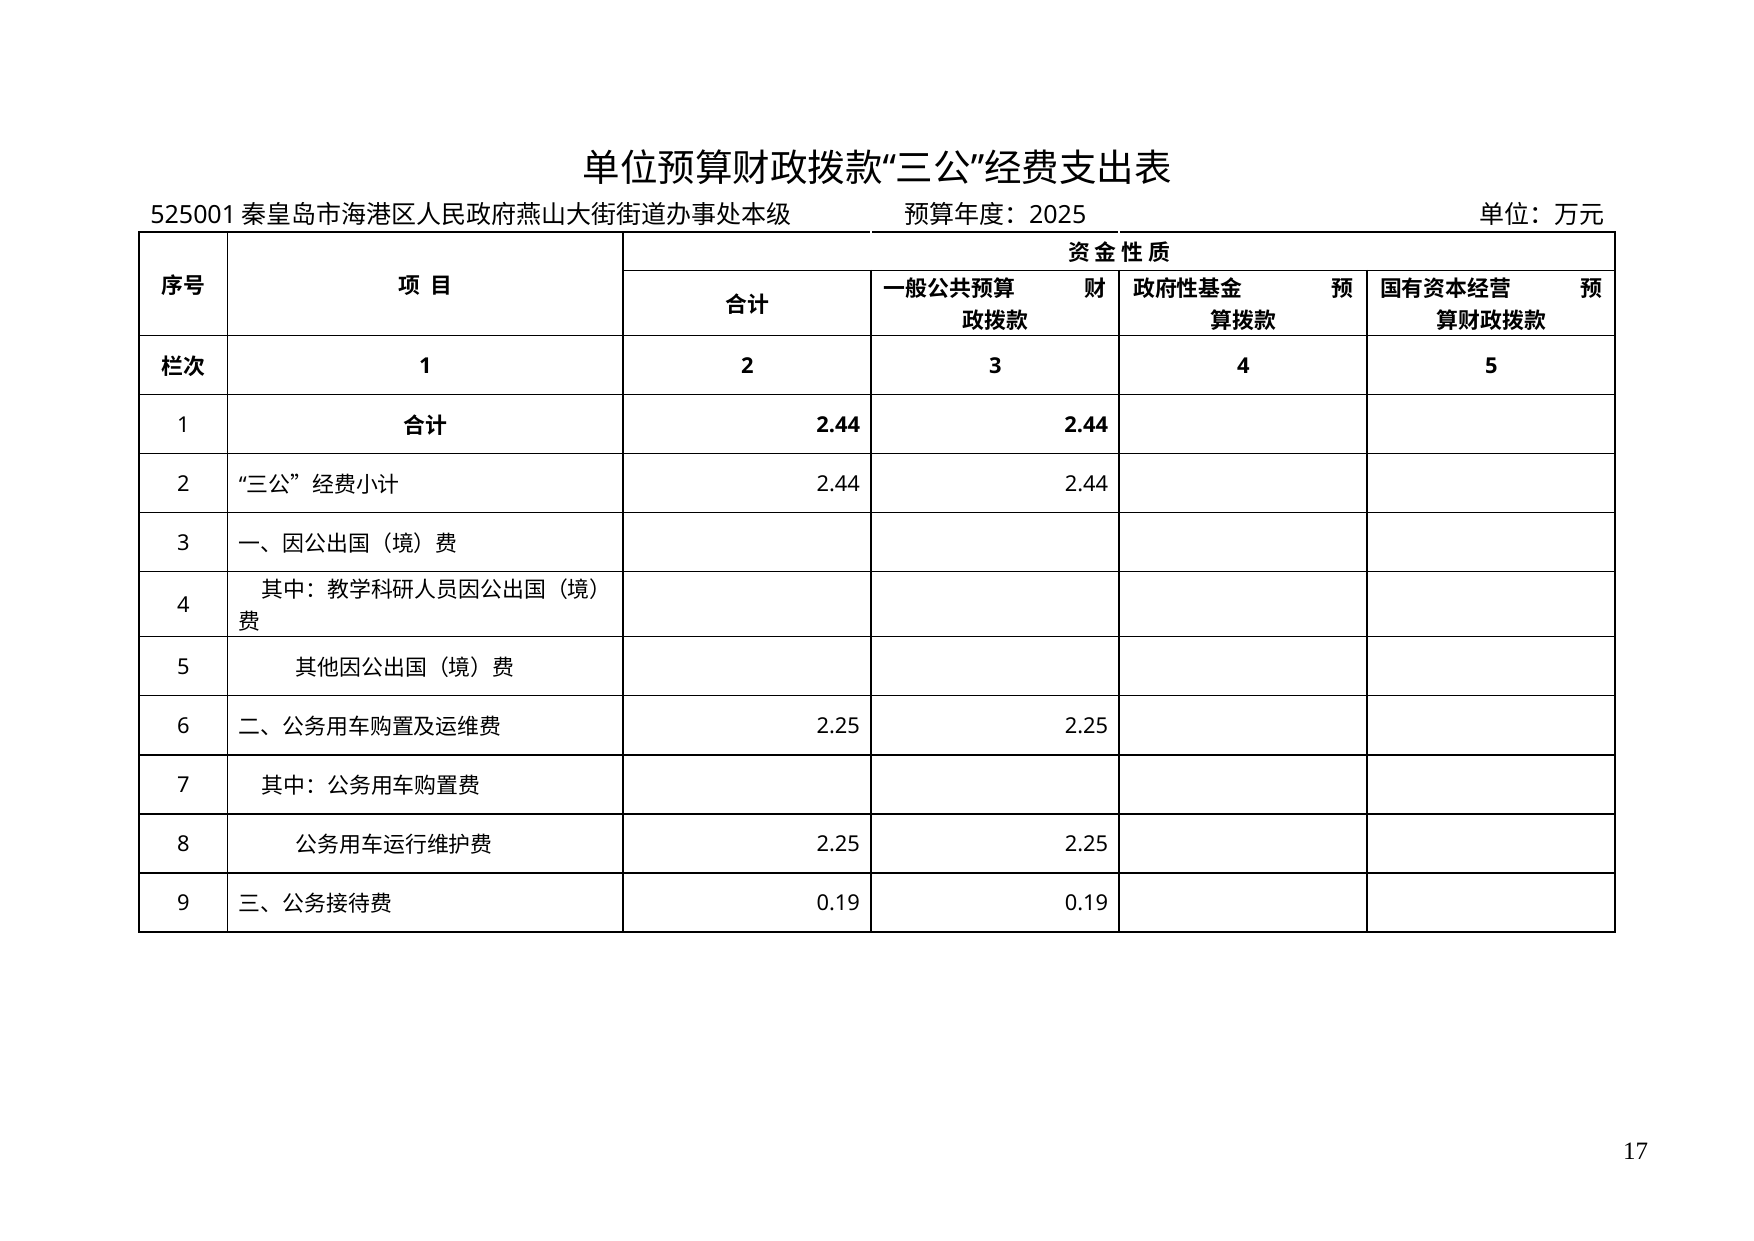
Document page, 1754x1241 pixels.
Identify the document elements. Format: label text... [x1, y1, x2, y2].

table_cell [624, 756, 870, 813]
text 单位预算财政拨款“三公”经费支出表 [106, 142, 1648, 193]
table_cell 2.44 [872, 395, 1118, 453]
table_cell 政府性基金 预算拨款 [1120, 271, 1366, 334]
table_cell [1120, 696, 1366, 754]
table_cell [1120, 513, 1366, 571]
table_cell 1 [228, 336, 622, 394]
table_cell 其他因公出国（境）费 [228, 637, 622, 695]
table_cell 2.44 [872, 454, 1118, 512]
table_cell 2.44 [624, 395, 870, 453]
table_cell 3 [140, 513, 227, 571]
table_cell [872, 637, 1118, 695]
table_cell [1368, 696, 1614, 754]
table_cell 1 [140, 395, 227, 453]
table_cell [624, 572, 870, 636]
table_cell [624, 513, 870, 571]
table_cell 0.19 [872, 874, 1118, 931]
table_cell 一般公共预算 财政拨款 [872, 271, 1118, 334]
table_cell 5 [140, 637, 227, 695]
table_cell 2.25 [872, 815, 1118, 872]
table_cell 0.19 [624, 874, 870, 931]
table_cell [1120, 454, 1366, 512]
table_cell 6 [140, 696, 227, 754]
table_cell “三公”经费小计 [228, 454, 622, 512]
table_cell 其中：教学科研人员因公出国（境）费 [228, 572, 622, 636]
table_cell [872, 572, 1118, 636]
table_cell 5 [1368, 336, 1614, 394]
table_cell [1120, 756, 1366, 813]
table_cell 二、公务用车购置及运维费 [228, 696, 622, 754]
table_cell 合计 [228, 395, 622, 453]
table_cell 7 [140, 756, 227, 813]
table_cell [1368, 513, 1614, 571]
table_cell 2 [140, 454, 227, 512]
table_cell [1368, 756, 1614, 813]
table_cell 公务用车运行维护费 [228, 815, 622, 872]
table_cell [872, 513, 1118, 571]
table_cell [872, 756, 1118, 813]
table_cell 国有资本经营 预算财政拨款 [1368, 271, 1614, 334]
table_cell [624, 637, 870, 695]
table_cell [1120, 637, 1366, 695]
table_cell [1368, 572, 1614, 636]
table_cell 其中：公务用车购置费 [228, 756, 622, 813]
table_cell 2.44 [624, 454, 870, 512]
table_header 预算年度：2025 [872, 195, 1118, 231]
table_cell 栏次 [140, 336, 227, 394]
table_cell 资 金 性 质 [624, 233, 1614, 270]
table_cell [1368, 454, 1614, 512]
table_cell [1368, 815, 1614, 872]
table_cell 8 [140, 815, 227, 872]
table_cell 2 [624, 336, 870, 394]
table_cell [1368, 395, 1614, 453]
table_cell 2.25 [872, 696, 1118, 754]
table_cell 一、因公出国（境）费 [228, 513, 622, 571]
table_cell [1120, 874, 1366, 931]
table_cell 9 [140, 874, 227, 931]
table_header 单位：万元 [1120, 195, 1614, 231]
table_cell 序号 [140, 233, 227, 334]
table_cell [1120, 395, 1366, 453]
table_cell 3 [872, 336, 1118, 394]
table_cell [1120, 572, 1366, 636]
table_cell [1368, 637, 1614, 695]
table_header 525001秦皇岛市海港区人民政府燕山大街街道办事处本级 [140, 195, 870, 231]
table_cell [1368, 874, 1614, 931]
table_cell 项 目 [228, 233, 622, 334]
table_cell [1120, 815, 1366, 872]
table_cell 三、公务接待费 [228, 874, 622, 931]
table_cell 合计 [624, 271, 870, 334]
table_cell 4 [140, 572, 227, 636]
table_cell 2.25 [624, 696, 870, 754]
table_cell 4 [1120, 336, 1366, 394]
table_cell 2.25 [624, 815, 870, 872]
